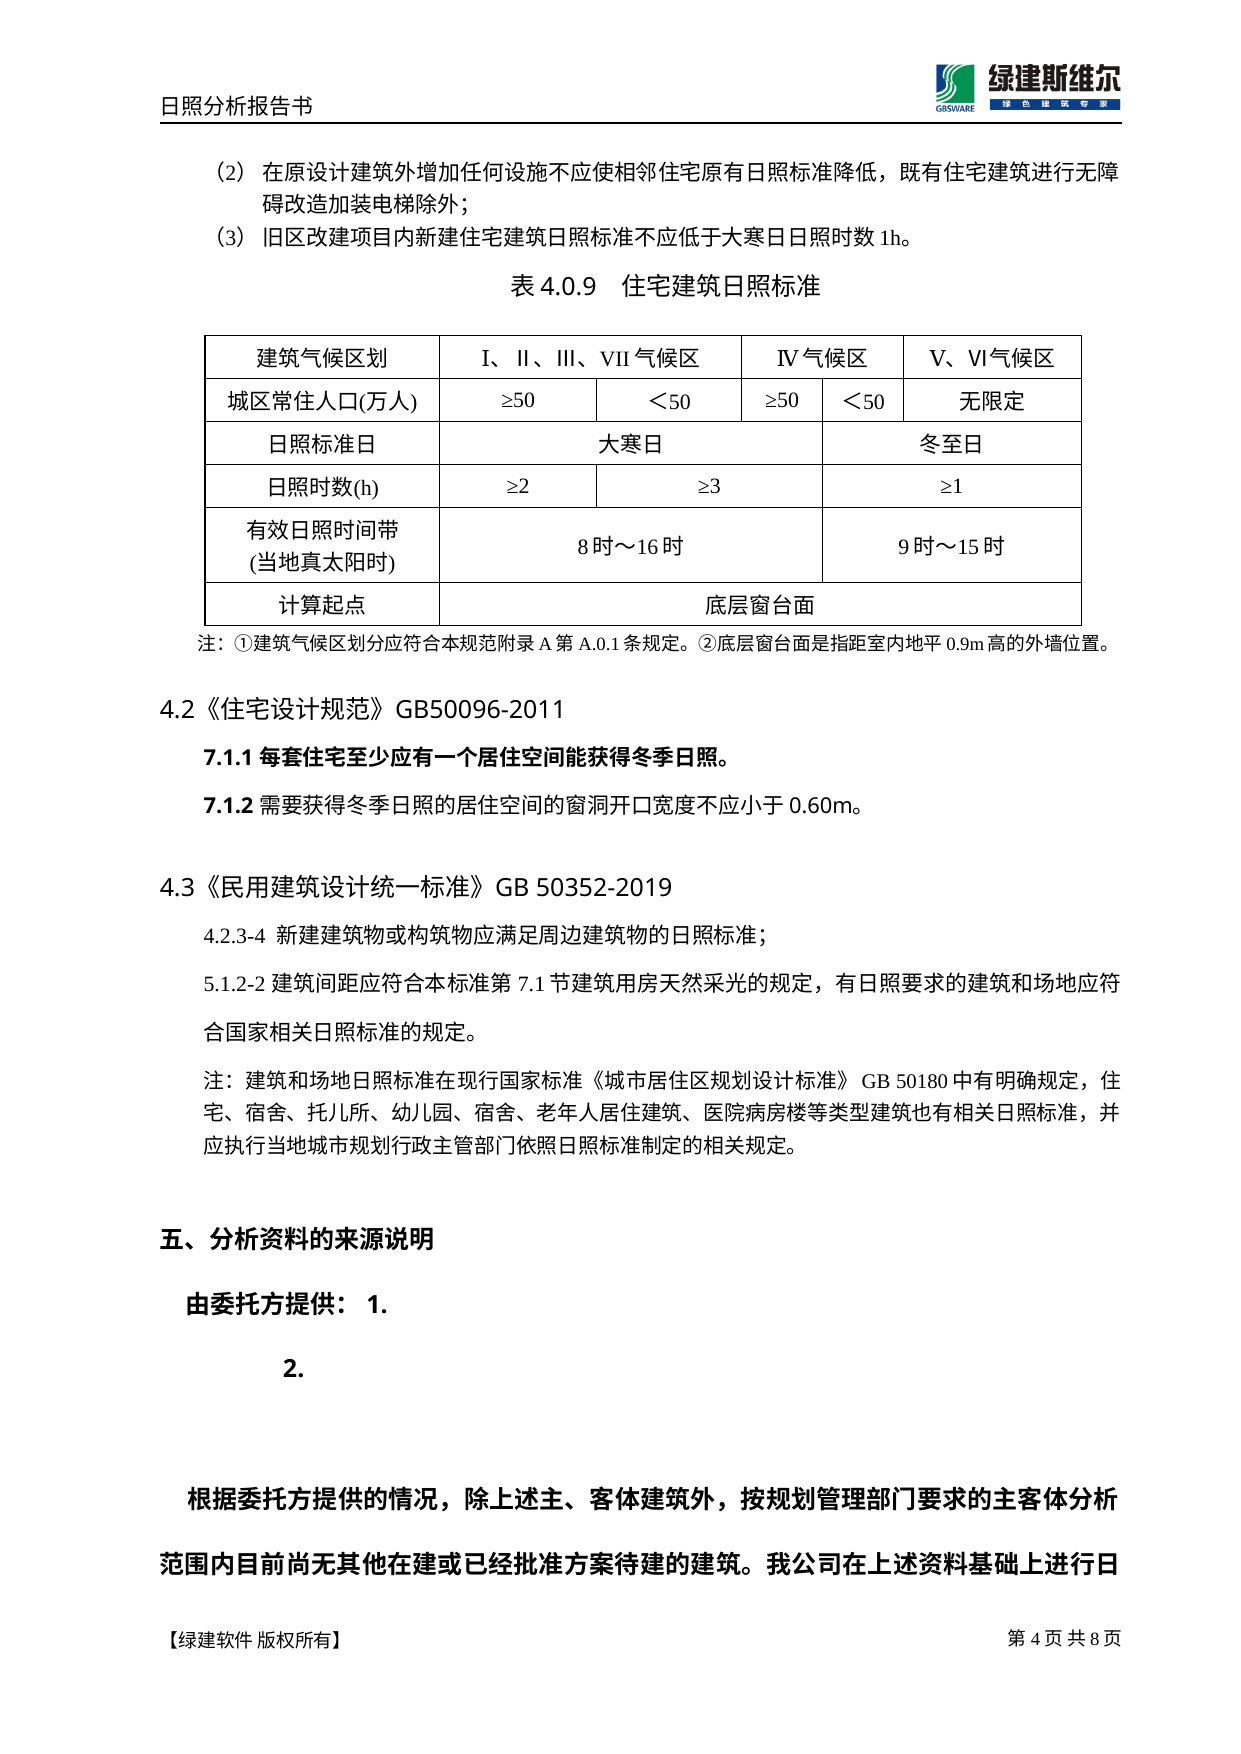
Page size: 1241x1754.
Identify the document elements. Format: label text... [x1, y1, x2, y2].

table_cell ≥1 [823, 465, 1081, 507]
text 4.2《住宅设计规范》GB50096-2011 [159, 675, 1122, 740]
table_header Ⅰ、Ⅱ、Ⅲ、VII气候区 [440, 336, 741, 378]
text 注：建筑和场地日照标准在现行国家标准《城市居住区规划设计标准》GB 50180中有明确规定，住宅、宿舍、托儿所、幼儿园、宿舍、老年人居住建筑、医院病房楼等类型建筑也有相关日照标准，并应执行当地城市规划行政主管部门依照日照标准制定的相关规定。 [203, 1063, 1122, 1161]
table_cell ＜50 [823, 379, 903, 421]
text 7.1.2 需要获得冬季日照的居住空间的窗洞开口宽度不应小于 0.60m。 [203, 788, 1122, 821]
table_cell 底层窗台面 [440, 583, 1081, 625]
table_cell ≥50 [742, 379, 822, 421]
table_cell 计算起点 [206, 583, 439, 625]
list 在原设计建筑外增加任何设施不应使相邻住宅原有日照标准降低，既有住宅建筑进行无障碍改造加装电梯除外； [203, 154, 1122, 219]
text 注：①建筑气候区划分应符合本规范附录A第A.0.1条规定。②底层窗台面是指距室内地平0.9m高的外墙位置。 [159, 626, 1122, 658]
table_header Ⅳ气候区 [742, 336, 903, 378]
table_cell 冬至日 [823, 422, 1081, 464]
picture [935, 62, 1121, 112]
table_cell 无限定 [904, 379, 1081, 421]
text 2. [159, 1336, 1122, 1401]
table_cell 有效日照时间带 (当地真太阳时) [206, 508, 439, 582]
table_cell 大寒日 [440, 422, 822, 464]
table_header 建筑气候区划 [206, 336, 439, 378]
list 旧区改建项目内新建住宅建筑日照标准不应低于大寒日日照时数1h。 [203, 219, 1122, 252]
text 由委托方提供： 1. [159, 1271, 1122, 1336]
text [159, 1466, 1122, 1596]
table_cell 城区常住人口(万人) [206, 379, 439, 421]
table_cell ≥50 [440, 379, 596, 421]
table_cell 日照标准日 [206, 422, 439, 464]
text 7.1.1 每套住宅至少应有一个居住空间能获得冬季日照。 [203, 740, 1122, 772]
text 4.3《民用建筑设计统一标准》GB 50352-2019 [159, 853, 1122, 918]
table_cell ≥3 [597, 465, 822, 507]
table_header Ⅴ、Ⅵ气候区 [904, 336, 1081, 378]
table_cell 8时～16时 [440, 508, 822, 582]
table_cell ＜50 [597, 379, 741, 421]
text 五、分析资料的来源说明 [159, 1206, 1122, 1271]
table_cell 日照时数(h) [206, 465, 439, 507]
table_cell 9时～15时 [823, 508, 1081, 582]
text 5.1.2-2 建筑间距应符合本标准第7.1节建筑用房天然采光的规定，有日照要求的建筑和场地应符合国家相关日照标准的规定。 [203, 966, 1122, 1047]
table_cell ≥2 [440, 465, 596, 507]
text 表4.0.9 住宅建筑日照标准 [159, 252, 1122, 317]
text 4.2.3-4 新建建筑物或构筑物应满足周边建筑物的日照标准； [203, 918, 1122, 950]
